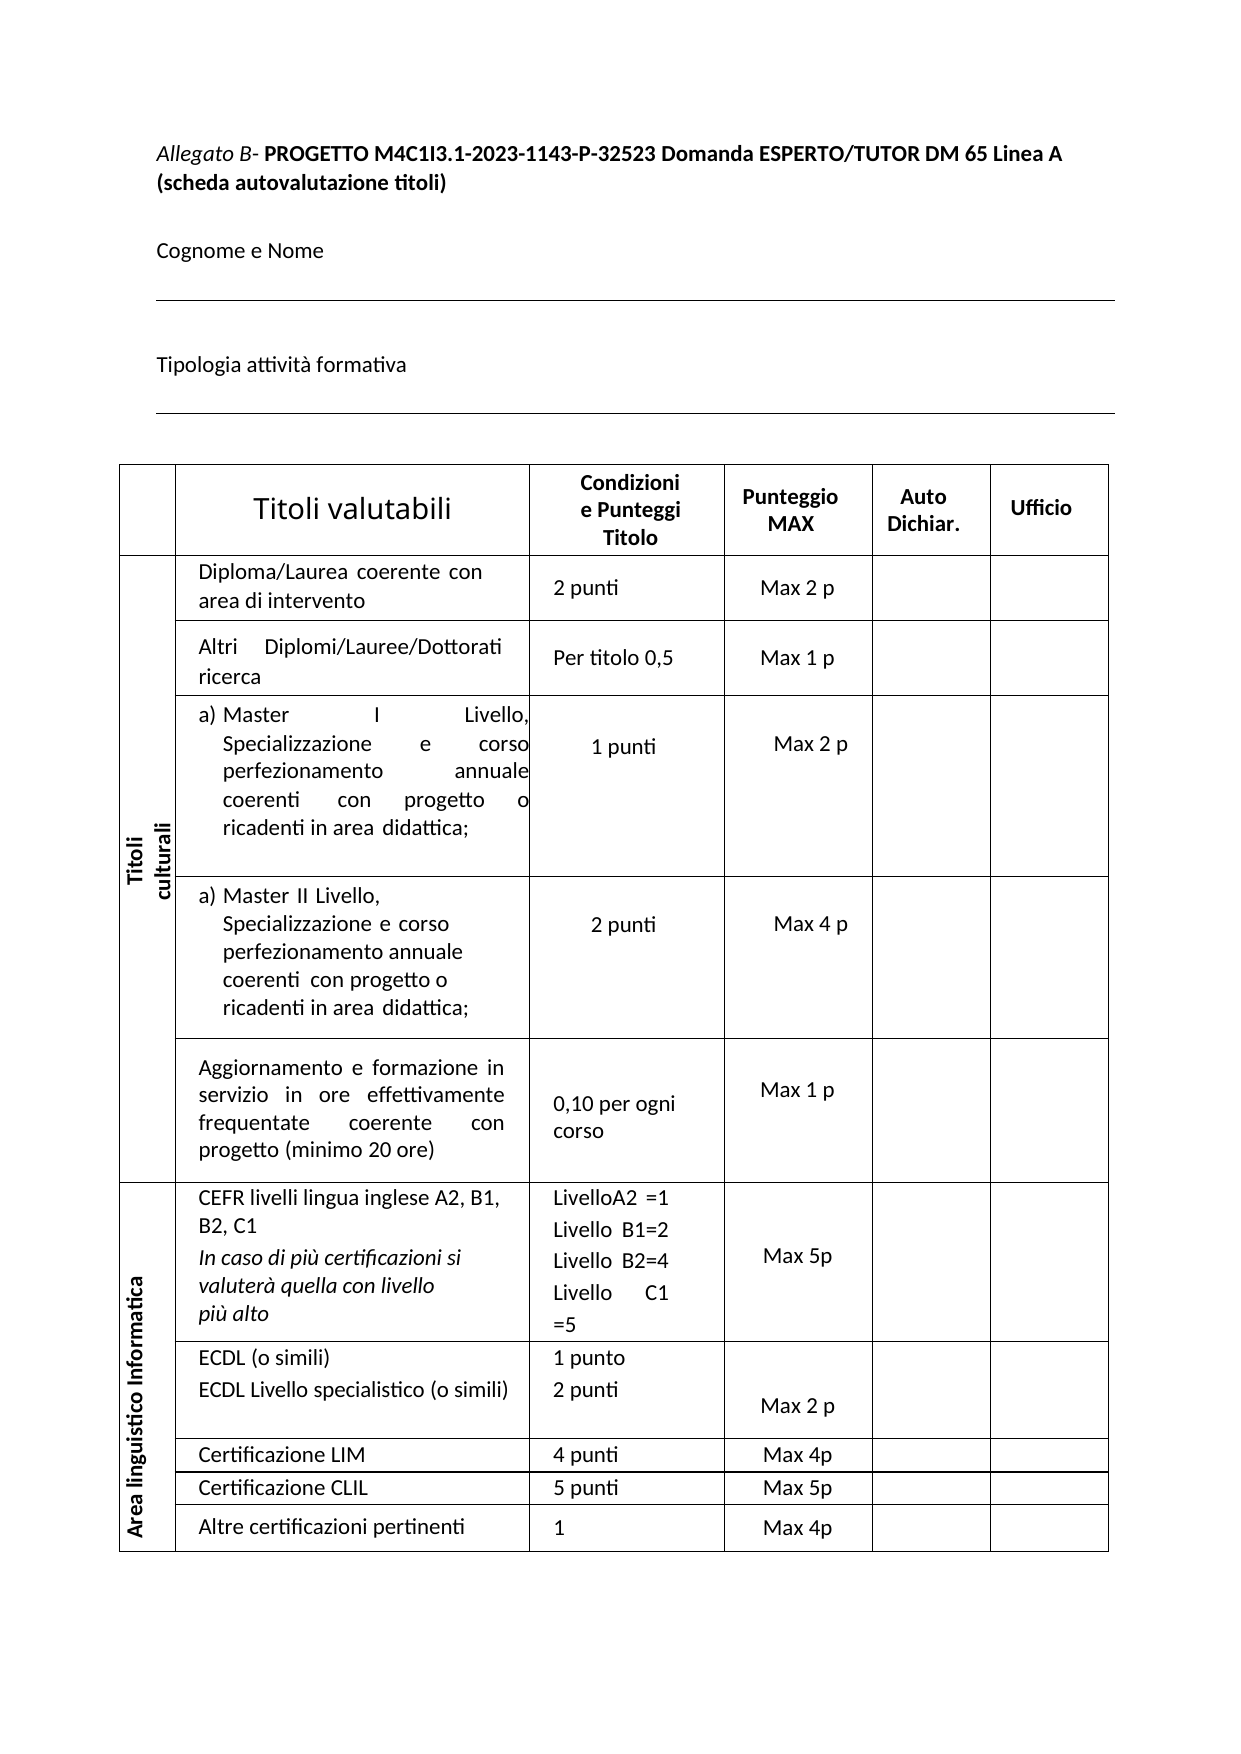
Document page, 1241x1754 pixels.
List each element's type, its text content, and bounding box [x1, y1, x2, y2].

subtitle Allegato B- PROGETTO M4C1I3.1-2023-1143-P-32523 Domanda ESPERTO/TUTOR DM 65 Linea A (scheda autovalutazione titoli) [156, 139, 1072, 196]
table_cell Certificazione LIM [176, 1439, 529, 1471]
table_header Ufficio [991, 465, 1108, 554]
table_header [120, 465, 175, 554]
table_cell Master I Livello, Specializzazione e corso perfezionamento annuale coerenti con progetto o ricadenti in area didattica; [176, 696, 529, 876]
table_header Condizioni e Punteggi Titolo [530, 465, 724, 554]
table_cell [991, 1505, 1108, 1551]
table_cell 5 punti [530, 1473, 724, 1504]
table_cell Titoli culturali [120, 556, 175, 1182]
table_cell Master II Livello, Specializzazione e corso perfezionamento annuale coerenti con progetto o ricadenti in area didattica; [176, 877, 529, 1037]
table_cell [991, 1039, 1108, 1182]
table_cell Max 2 p [725, 556, 872, 620]
table_cell 0,10 per ogni corso [530, 1039, 724, 1182]
table_cell Max 4p [725, 1439, 872, 1471]
table_cell Max 4p [725, 1505, 872, 1551]
table_cell Max 1 p [725, 621, 872, 695]
table_cell Diploma/Laurea coerente con area di intervento [176, 556, 529, 620]
table_cell 2 punti [530, 877, 724, 1037]
table_cell ECDL (o simili) ECDL Livello specialistico (o simili) [176, 1342, 529, 1438]
table_cell Per titolo 0,5 [530, 621, 724, 695]
table_header Titoli valutabili [176, 465, 529, 554]
table_cell Max 5p [725, 1183, 872, 1341]
table_cell Max 1 p [725, 1039, 872, 1182]
table_cell [873, 1473, 990, 1504]
table_cell Max 2 p [725, 696, 872, 876]
table_cell [873, 1439, 990, 1471]
table_cell [873, 556, 990, 620]
table_cell [991, 877, 1108, 1037]
table_cell [991, 556, 1108, 620]
table_cell LivelloA2 =1 Livello B1=2 Livello B2=4 Livello C1 =5 [530, 1183, 724, 1341]
table_header Punteggio MAX [725, 465, 872, 554]
table_cell [991, 696, 1108, 876]
table_cell Altre certificazioni pertinenti [176, 1505, 529, 1551]
table_cell [873, 1183, 990, 1341]
table_cell Aggiornamento e formazione in servizio in ore effettivamente frequentate coerente con progetto (minimo 20 ore) [176, 1039, 529, 1182]
table_cell Max 5p [725, 1473, 872, 1504]
table_cell Altri Diplomi/Lauree/Dottorati ricerca [176, 621, 529, 695]
table_cell 1 punti [530, 696, 724, 876]
table_cell [873, 1342, 990, 1438]
table_cell [873, 621, 990, 695]
table_cell 2 punti [530, 556, 724, 620]
table_cell CEFR livelli lingua inglese A2, B1, B2, C1 In caso di più certificazioni si valuterà quella con livello più alto [176, 1183, 529, 1341]
table_cell Area linguistico Informatica [120, 1183, 175, 1551]
table_header Auto Dichiar. [873, 465, 990, 554]
table_cell Max 4 p [725, 877, 872, 1037]
table_cell [991, 1183, 1108, 1341]
table_cell [873, 1505, 990, 1551]
table_cell [991, 1439, 1108, 1471]
table_cell [991, 621, 1108, 695]
table_cell 1 [530, 1505, 724, 1551]
table_cell [873, 1039, 990, 1182]
table_cell [991, 1473, 1108, 1504]
table_cell 4 punti [530, 1439, 724, 1471]
table_cell Certificazione CLIL [176, 1473, 529, 1504]
table_cell [873, 696, 990, 876]
text Cognome e Nome [156, 237, 1230, 265]
table_cell [991, 1342, 1108, 1438]
table_cell Max 2 p [725, 1342, 872, 1438]
text Tipologia attività formativa [156, 350, 1230, 378]
table_cell punto punti [530, 1342, 724, 1438]
table_cell [873, 877, 990, 1037]
